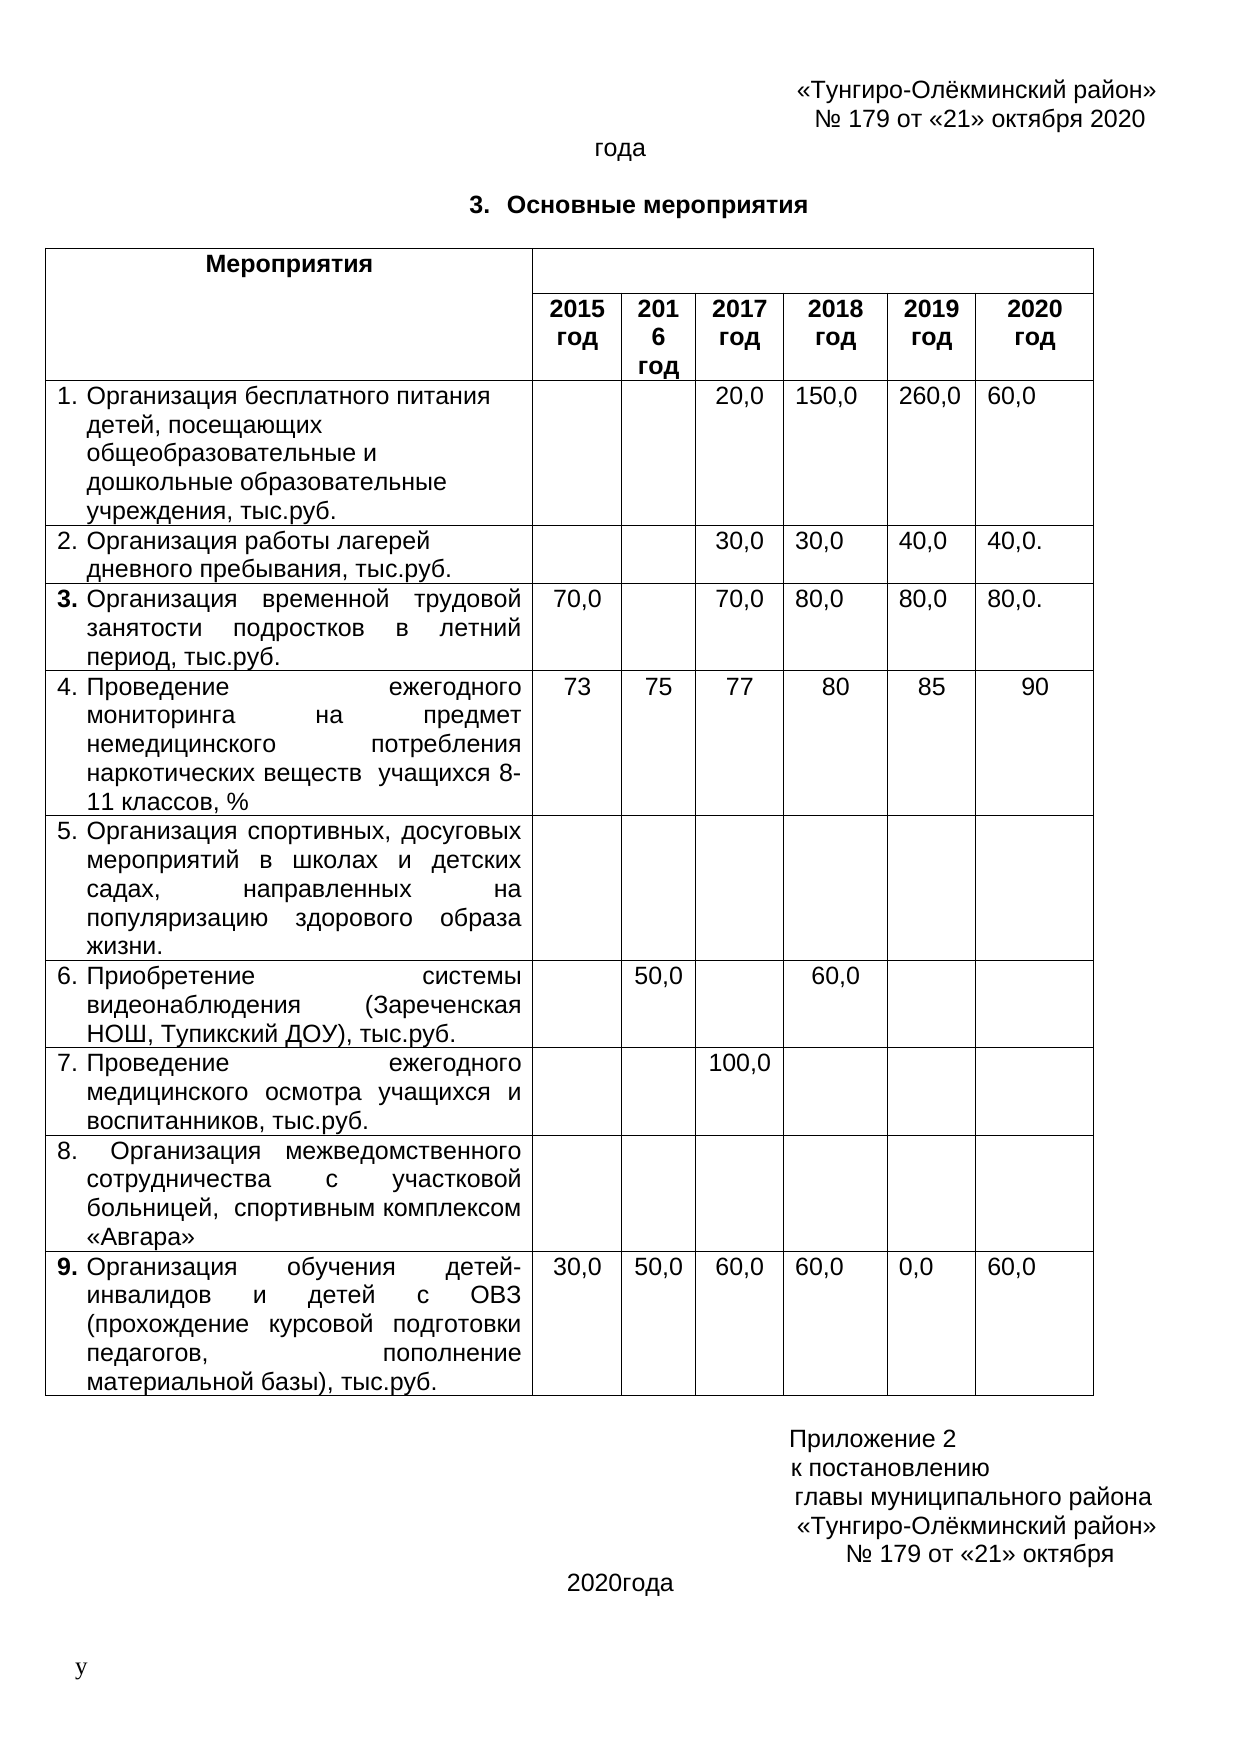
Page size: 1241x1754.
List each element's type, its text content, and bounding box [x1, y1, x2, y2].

table_cell [784, 1136, 887, 1251]
table_cell Организация спортивных, досуговых мероприятий в школах и детских садах, направленных на популяризацию здорового образа жизни. [46, 816, 532, 960]
table_cell [976, 816, 1093, 960]
table_cell [888, 816, 975, 960]
table_cell Проведение ежегодного медицинского осмотра учащихся и воспитанников, тыс.руб. [46, 1048, 532, 1134]
table_cell [696, 816, 783, 960]
table_cell 70,0 [696, 584, 783, 670]
table_cell 90 [976, 671, 1093, 815]
table_header [533, 249, 1093, 292]
table_cell 60,0 [696, 1252, 783, 1395]
table_cell 80,0 [888, 584, 975, 670]
table_cell 30,0 [696, 526, 783, 583]
table_cell 80,0. [976, 584, 1093, 670]
table_cell 30,0 [533, 1252, 621, 1395]
table_cell Проведение ежегодного мониторинга на предмет немедицинского потребления наркотических веществ учащихся 8-11 классов, % [46, 671, 532, 815]
text «Тунгиро-Олёкминский район» [75, 1511, 1165, 1539]
table_cell [622, 816, 695, 960]
table_cell Приобретение системы видеонаблюдения (Зареченская НОШ, Тупикский ДОУ), тыс.руб. [46, 961, 532, 1047]
list Основные мероприятия [112, 190, 1165, 219]
table_cell 85 [888, 671, 975, 815]
table_cell 60,0 [976, 381, 1093, 524]
table_cell [784, 1048, 887, 1134]
table_cell Организация бесплатного питания детей, посещающих общеобразовательные и дошкольные образовательные учреждения, тыс.руб. [46, 381, 532, 524]
text Приложение 2 [75, 1424, 1165, 1453]
table_cell 100,0 [696, 1048, 783, 1134]
table_cell [696, 1136, 783, 1251]
table_cell [888, 1136, 975, 1251]
table_cell [622, 584, 695, 670]
table_cell 260,0 [888, 381, 975, 524]
table_cell 150,0 [784, 381, 887, 524]
table_cell Организация межведомственного сотрудничества с участковой больницей, спортивным комплексом «Авгара» [46, 1136, 532, 1251]
table_cell 30,0 [784, 526, 887, 583]
table_cell [976, 1048, 1093, 1134]
table_cell [622, 381, 695, 524]
table_cell 80,0 [784, 584, 887, 670]
table_cell 60,0 [784, 961, 887, 1047]
table_cell 2017 год [696, 294, 783, 380]
table_cell [533, 1136, 621, 1251]
text «Тунгиро-Олёкминский район» [75, 75, 1165, 104]
table_cell Организация временной трудовой занятости подростков в летний период, тыс.руб. [46, 584, 532, 670]
table_cell 2016 год [622, 294, 695, 380]
text к постановлению [75, 1453, 1165, 1482]
table_cell [533, 526, 621, 583]
table_header Мероприятия [46, 249, 532, 380]
table_cell [976, 961, 1093, 1047]
table_cell [533, 961, 621, 1047]
table_cell [976, 1136, 1093, 1251]
table_cell [888, 961, 975, 1047]
table_cell Организация работы лагерей дневного пребывания, тыс.руб. [46, 526, 532, 583]
table_cell 2015 год [533, 294, 621, 380]
table_cell [888, 1048, 975, 1134]
table_cell 2020 год [976, 294, 1093, 380]
table_cell 50,0 [622, 1252, 695, 1395]
table_cell 80 [784, 671, 887, 815]
table_cell [622, 1048, 695, 1134]
table_cell 2018 год [784, 294, 887, 380]
table_cell [622, 526, 695, 583]
table_cell [533, 381, 621, 524]
table_cell 60,0 [784, 1252, 887, 1395]
table_cell 70,0 [533, 584, 621, 670]
text № 179 от «21» октября 2020года [75, 1539, 1165, 1597]
table_cell 40,0 [888, 526, 975, 583]
table_cell 40,0. [976, 526, 1093, 583]
table_cell [696, 961, 783, 1047]
table_cell 73 [533, 671, 621, 815]
table_cell 50,0 [622, 961, 695, 1047]
table_cell [533, 816, 621, 960]
table_cell 20,0 [696, 381, 783, 524]
text № 179 от «21» октября 2020 года [75, 104, 1165, 161]
table_cell 2019 год [888, 294, 975, 380]
table_cell [533, 1048, 621, 1134]
table_cell 75 [622, 671, 695, 815]
table_cell 0,0 [888, 1252, 975, 1395]
table_cell Организация обучения детей-инвалидов и детей с ОВЗ (прохождение курсовой подготовки педагогов, пополнение материальной базы), тыс.руб. [46, 1252, 532, 1395]
table_cell 60,0 [976, 1252, 1093, 1395]
table_cell [784, 816, 887, 960]
text главы муниципального района [75, 1482, 1165, 1511]
table_cell 77 [696, 671, 783, 815]
table_cell [622, 1136, 695, 1251]
